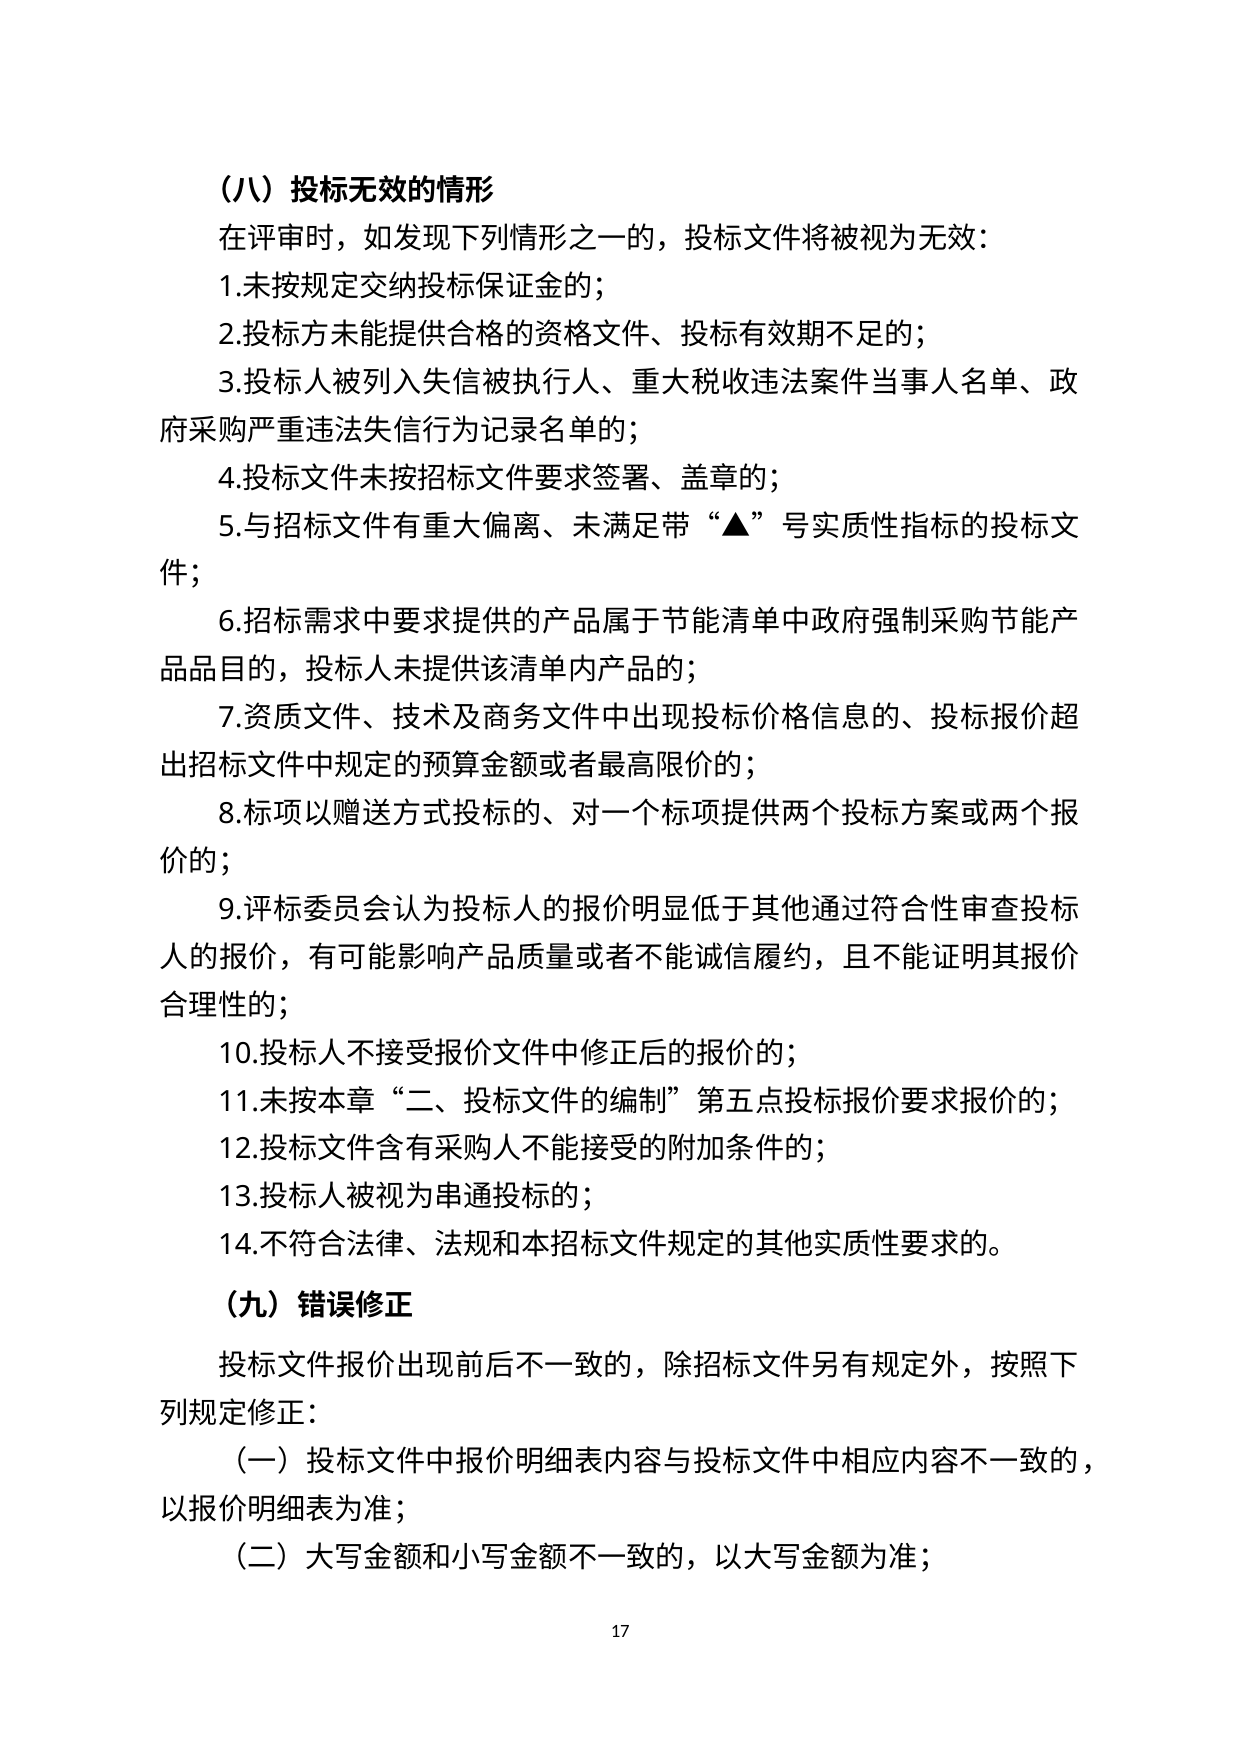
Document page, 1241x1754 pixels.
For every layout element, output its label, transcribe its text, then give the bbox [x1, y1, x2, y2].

text 10.投标人不接受报价文件中修正后的报价的； [159, 1025, 1081, 1073]
text 11.未按本章“二、投标文件的编制”第五点投标报价要求报价的； [159, 1073, 1081, 1121]
text 14.不符合法律、法规和本招标文件规定的其他实质性要求的。 [159, 1216, 1081, 1264]
text 投标文件报价出现前后不一致的，除招标文件另有规定外，按照下列规定修正： [159, 1337, 1081, 1433]
text 6.招标需求中要求提供的产品属于节能清单中政府强制采购节能产品品目的，投标人未提供该清单内产品的； [159, 593, 1081, 689]
text （九）错误修正 [209, 1277, 1081, 1325]
text 1.未按规定交纳投标保证金的； [159, 258, 1081, 306]
text 在评审时，如发现下列情形之一的，投标文件将被视为无效： [159, 210, 1081, 258]
text 13.投标人被视为串通投标的； [159, 1168, 1081, 1216]
text 9.评标委员会认为投标人的报价明显低于其他通过符合性审查投标人的报价，有可能影响产品质量或者不能诚信履约，且不能证明其报价合理性的； [159, 881, 1081, 1025]
text 7.资质文件、技术及商务文件中出现投标价格信息的、投标报价超出招标文件中规定的预算金额或者最高限价的； [159, 689, 1081, 785]
text 5.与招标文件有重大偏离、未满足带“▲”号实质性指标的投标文件； [159, 498, 1081, 593]
text （二）大写金额和小写金额不一致的，以大写金额为准； [159, 1529, 1081, 1577]
text （八）投标无效的情形 [159, 162, 1081, 210]
text 8.标项以赠送方式投标的、对一个标项提供两个投标方案或两个报价的； [159, 785, 1081, 881]
text 2.投标方未能提供合格的资格文件、投标有效期不足的； [159, 306, 1081, 354]
text 12.投标文件含有采购人不能接受的附加条件的； [159, 1121, 1081, 1168]
text 4.投标文件未按招标文件要求签署、盖章的； [159, 450, 1081, 498]
text 3.投标人被列入失信被执行人、重大税收违法案件当事人名单、政府采购严重违法失信行为记录名单的； [159, 354, 1081, 450]
text （一）投标文件中报价明细表内容与投标文件中相应内容不一致的，以报价明细表为准； [159, 1433, 1081, 1529]
